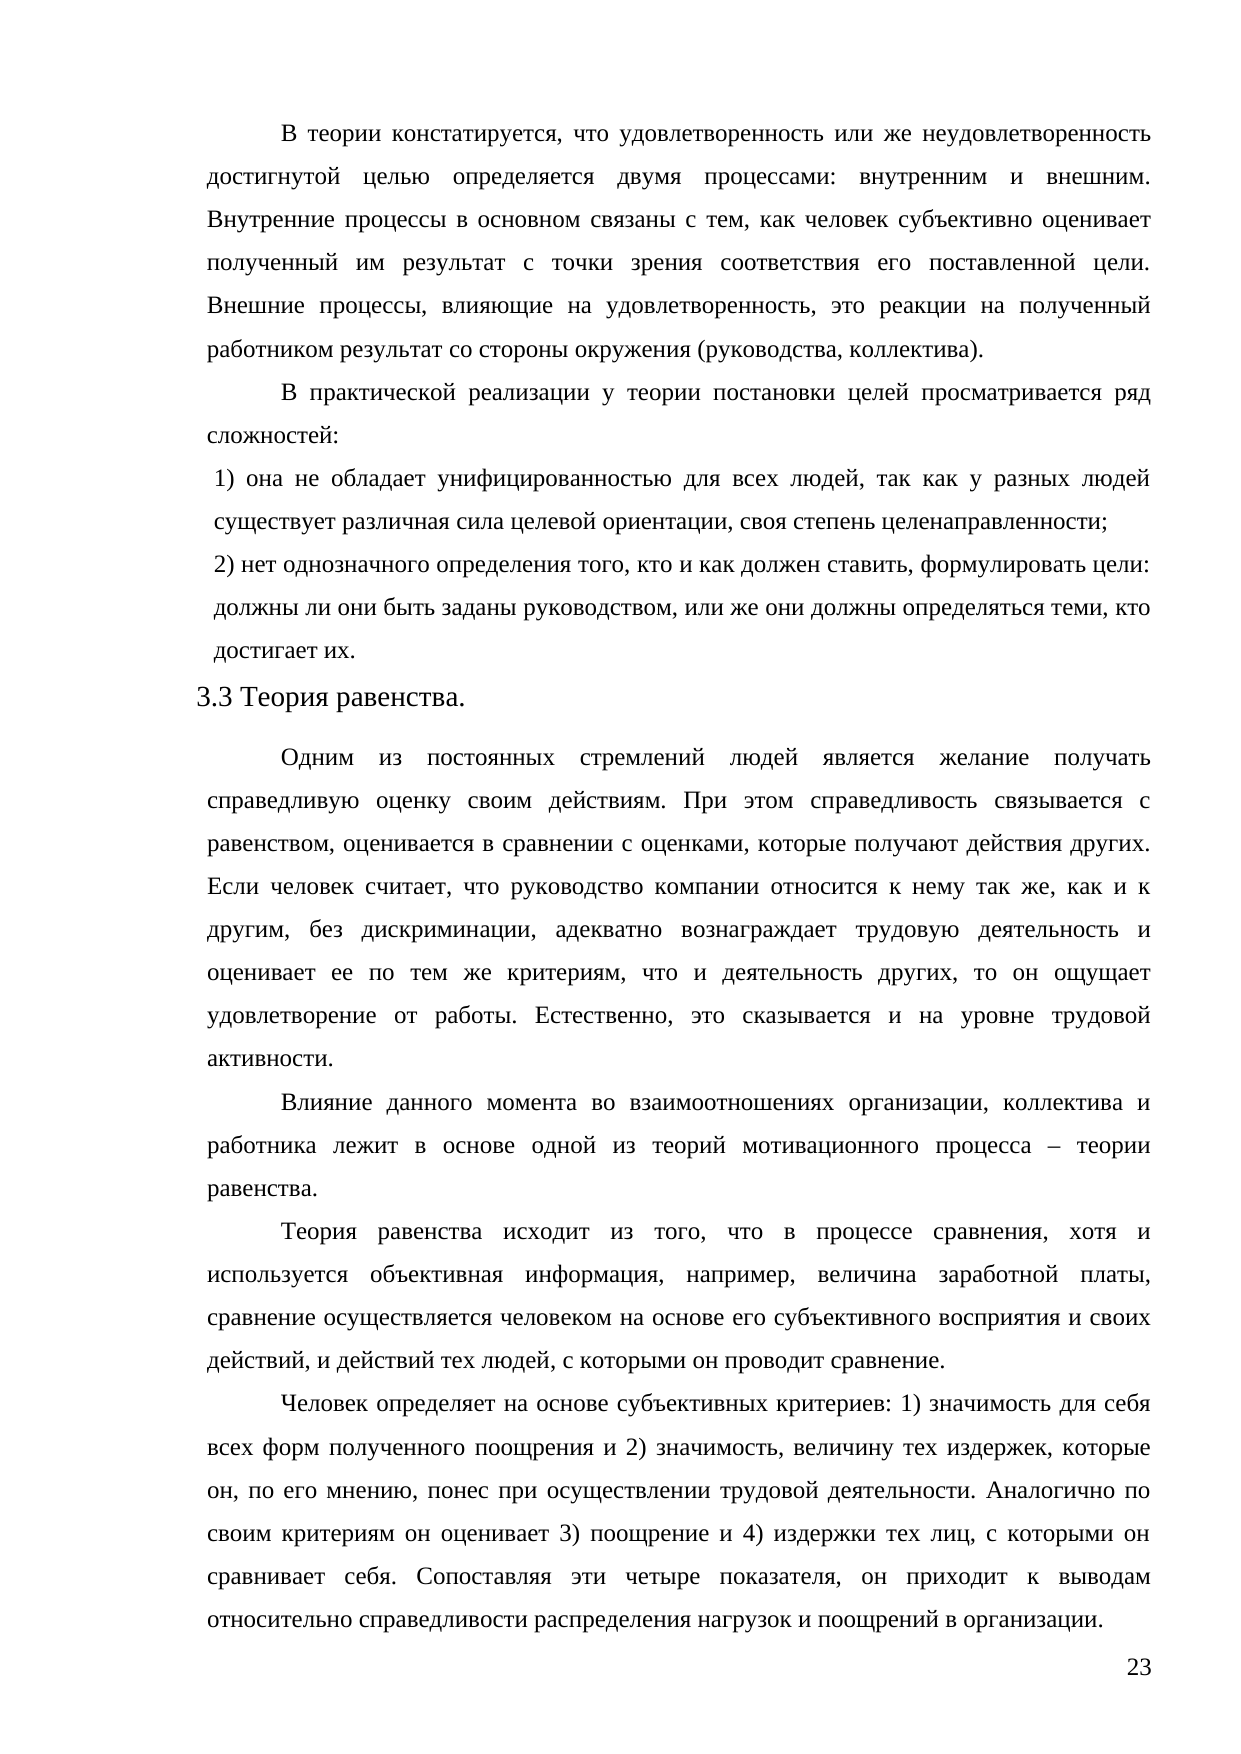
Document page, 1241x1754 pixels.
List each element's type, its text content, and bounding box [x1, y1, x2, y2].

text 3.3 Теория равенства. [177, 679, 1152, 712]
text 2) нет однозначного определения того, кто и как должен ставить, формулировать цели: должны ли они быть заданы руководством, или же они должны определяться теми, кто достигает их. [213, 549, 1152, 664]
text Одним из постоянных стремлений людей является желание получать справедливую оценку своим действиям. При этом справедливость связывается с равенством, оценивается в сравнении с оценками, которые получают действия других. Если человек считает, что руководство компании относится к нему так же, как и к другим, без дискриминации, адекватно вознаграждает трудовую деятельность и оценивает ее по тем же критериям, что и деятельность других, то он ощущает удовлетворение от работы. Естественно, это сказывается и на уровне трудовой активности. [207, 742, 1152, 1072]
text 1) она не обладает унифицированностью для всех людей, так как у разных людей существует различная сила целевой ориентации, своя степень целенаправленности; [213, 463, 1152, 535]
text Человек определяет на основе субъективных критериев: 1) значимость для себя всех форм полученного поощрения и 2) значимость, величину тех издержек, которые он, по его мнению, понес при осуществлении трудовой деятельности. Аналогично по своим критериям он оценивает 3) поощрение и 4) издержки тех лиц, с которыми он сравнивает себя. Сопоставляя эти четыре показателя, он приходит к выводам относительно справедливости распределения нагрузок и поощрений в организации. [207, 1388, 1152, 1633]
text В теории констатируется, что удовлетворенность или же неудовлетворенность достигнутой целью определяется двумя процессами: внутренним и внешним. Внутренние процессы в основном связаны с тем, как человек субъективно оценивает полученный им результат с точки зрения соответствия его поставленной цели. Внешние процессы, влияющие на удовлетворенность, это реакции на полученный работником результат со стороны окружения (руководства, коллектива). [207, 118, 1152, 362]
text Влияние данного момента во взаимоотношениях организации, коллектива и работника лежит в основе одной из теорий мотивационного процесса – теории равенства. [207, 1087, 1152, 1202]
text Теория равенства исходит из того, что в процессе сравнения, хотя и используется объективная информация, например, величина заработной платы, сравнение осуществляется человеком на основе его субъективного восприятия и своих действий, и действий тех людей, с которыми он проводит сравнение. [207, 1216, 1152, 1374]
text В практической реализации у теории постановки целей просматривается ряд сложностей: [207, 377, 1152, 449]
